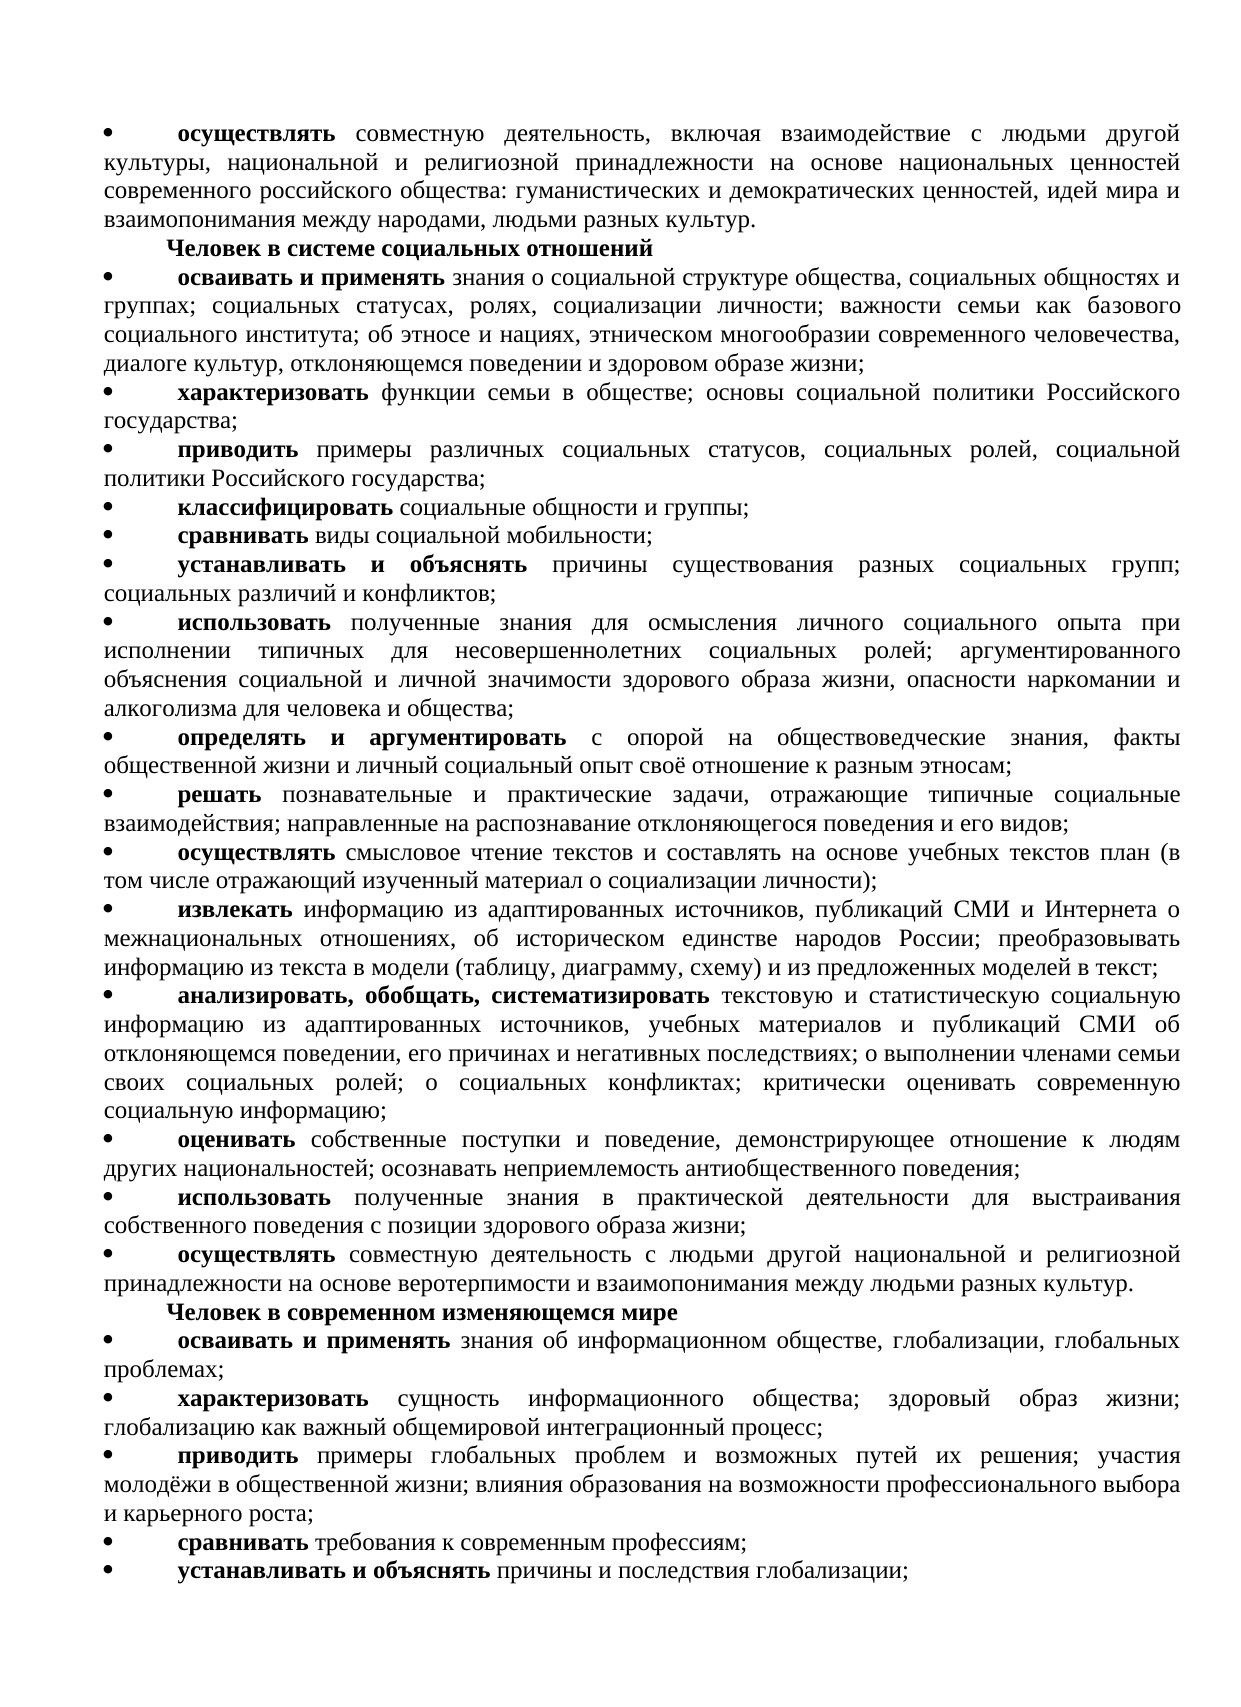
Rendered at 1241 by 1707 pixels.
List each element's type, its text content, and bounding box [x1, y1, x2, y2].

list использовать полученные знания для осмысления личного социального опыта при исполнении типичных для несовершеннолетних социальных ролей; аргументированного объяснения социальной и личной значимости здорового образа жизни, опасности наркомании и алкоголизма для человека и общества; [103, 607, 1181, 722]
list приводить примеры глобальных проблем и возможных путей их решения; участия молодёжи в общественной жизни; влияния образования на возможности профессионального выбора и карьерного роста; [103, 1441, 1181, 1527]
list осваивать и применять знания об информационном обществе, глобализации, глобальных проблемах; [103, 1326, 1181, 1383]
text Человек в современном изменяющемся мире [103, 1297, 1181, 1326]
list извлекать информацию из адаптированных источников, публикаций СМИ и Интернета о межнациональных отношениях, об историческом единстве народов России; преобразовывать информацию из текста в модели (таблицу, диаграмму, схему) и из предложенных моделей в текст; [103, 894, 1181, 981]
list сравнивать требования к современным профессиям; [103, 1527, 1181, 1556]
list анализировать, обобщать, систематизировать текстовую и статистическую социальную информацию из адаптированных источников, учебных материалов и публикаций СМИ об отклоняющемся поведении, его причинах и негативных последствиях; о выполнении членами семьи своих социальных ролей; о социальных конфликтах; критически оценивать современную социальную информацию; [103, 981, 1181, 1124]
list устанавливать и объяснять причины существования разных социальных групп; социальных различий и конфликтов; [103, 549, 1181, 607]
list характеризовать сущность информационного общества; здоровый образ жизни; глобализацию как важный общемировой интеграционный процесс; [103, 1383, 1181, 1441]
list устанавливать и объяснять причины и последствия глобализации; [103, 1556, 1181, 1584]
list осуществлять совместную деятельность, включая взаимодействие с людьми другой культуры, национальной и религиозной принадлежности на основе национальных ценностей современного российского общества: гуманистических и демократических ценностей, идей мира и взаимопонимания между народами, людьми разных культур. [103, 118, 1181, 233]
list определять и аргументировать с опорой на обществоведческие знания, факты общественной жизни и личный социальный опыт своё отношение к разным этносам; [103, 722, 1181, 779]
list сравнивать виды социальной мобильности; [103, 521, 1181, 549]
list характеризовать функции семьи в обществе; основы социальной политики Российского государства; [103, 377, 1181, 434]
list оценивать собственные поступки и поведение, демонстрирующее отношение к людям других национальностей; осознавать неприемлемость антиобщественного поведения; [103, 1124, 1181, 1182]
list осуществлять совместную деятельность с людьми другой национальной и религиозной принадлежности на основе веротерпимости и взаимопонимания между людьми разных культур. [103, 1239, 1181, 1297]
list использовать полученные знания в практической деятельности для выстраивания собственного поведения с позиции здорового образа жизни; [103, 1182, 1181, 1239]
list осваивать и применять знания о социальной структуре общества, социальных общностях и группах; социальных стату­сах, ролях, социализации личности; важности семьи как ба­зового социального института; об этносе и нациях, этническом многообразии современного человечества, диалоге куль­тур, отклоняющемся поведении и здоровом образе жизни; [103, 262, 1181, 377]
list решать познавательные и практические задачи, отражающие типичные социальные взаимодействия; направленные на распознавание отклоняющегося поведения и его видов; [103, 779, 1181, 837]
list осуществлять смысловое чтение текстов и составлять на основе учебных текстов план (в том числе отражающий изу­ченный материал о социализации личности); [103, 837, 1181, 894]
list классифицировать социальные общности и группы; [103, 492, 1181, 521]
text Человек в системе социальных отношений [103, 233, 1181, 262]
list приводить примеры различных социальных статусов, социальных ролей, социальной политики Российского государства; [103, 434, 1181, 492]
